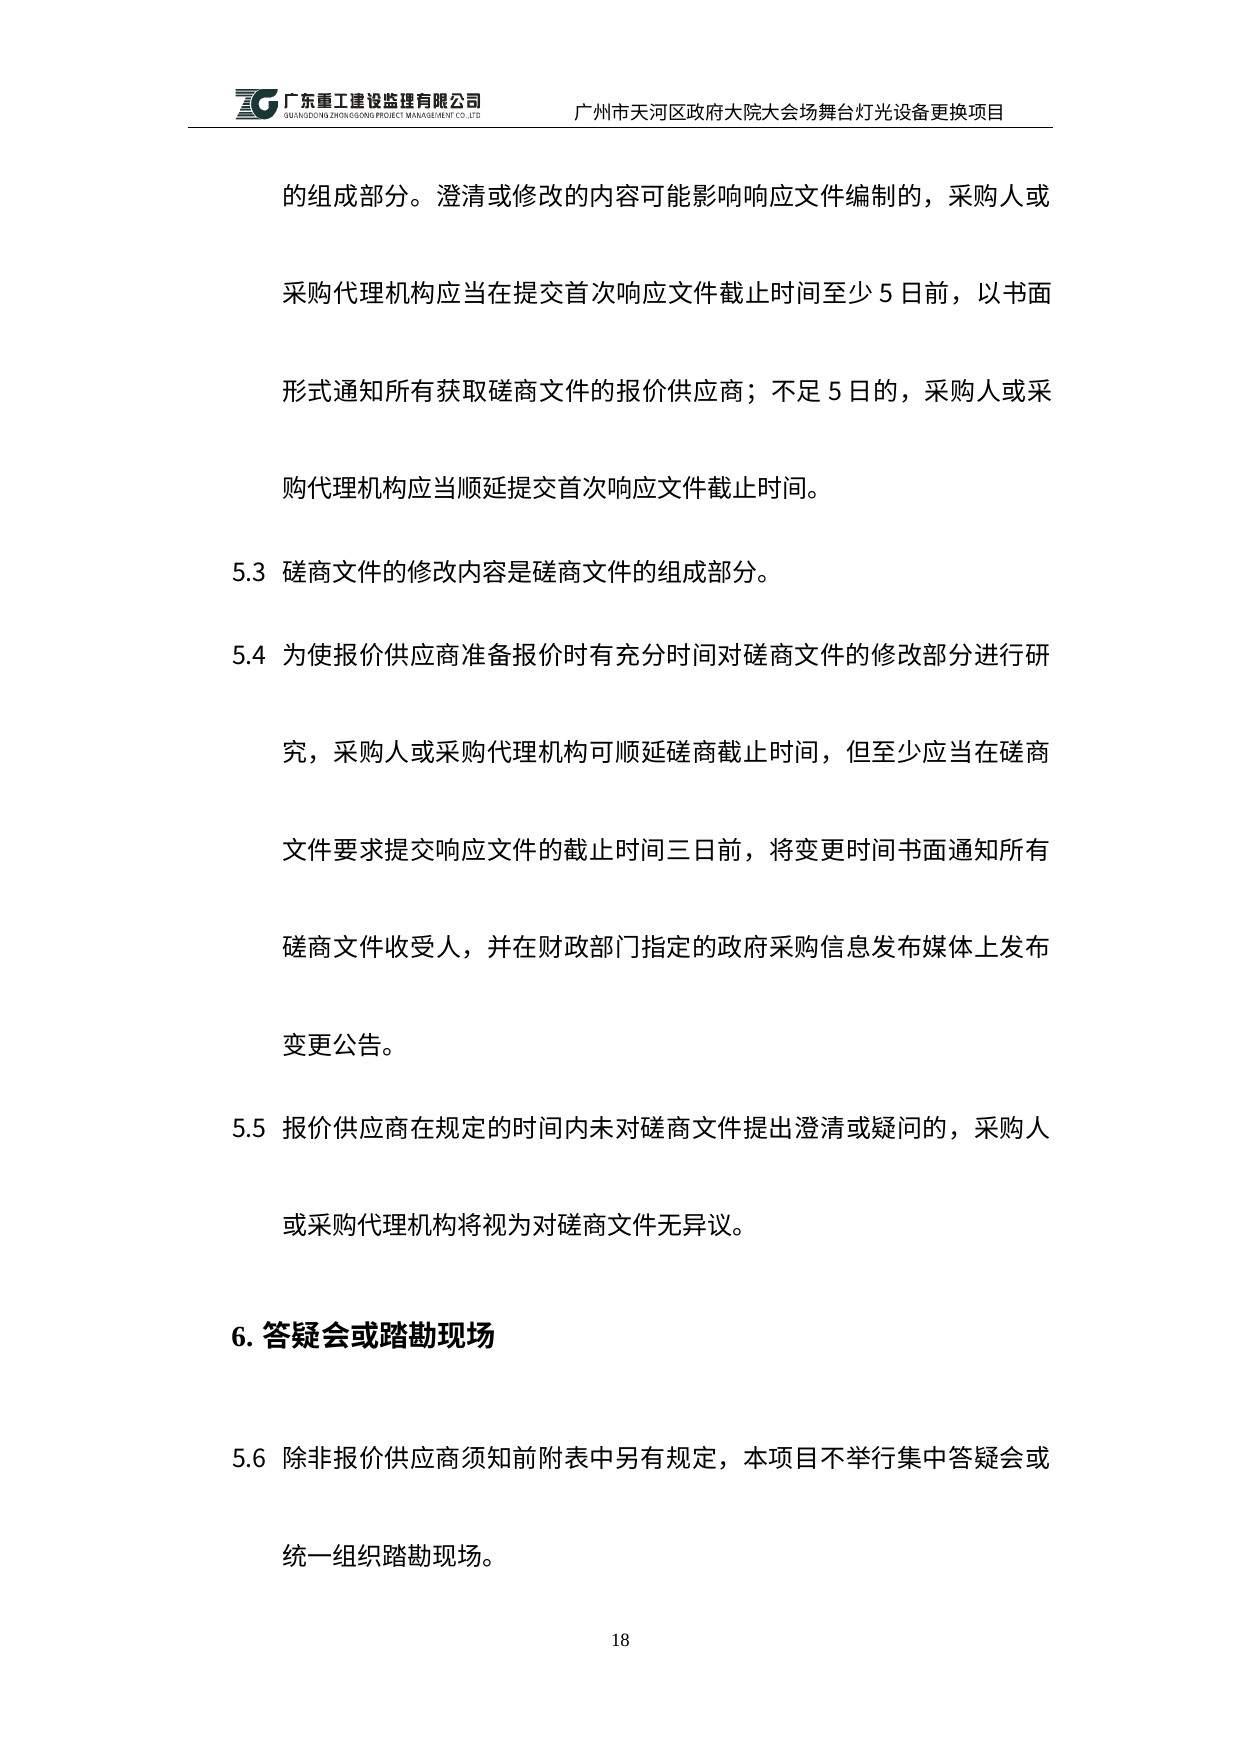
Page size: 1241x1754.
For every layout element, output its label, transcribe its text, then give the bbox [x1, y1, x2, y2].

picture [235, 88, 481, 120]
list 为使报价供应商准备报价时有充分时间对磋商文件的修改部分进行研究，采购人或采购代理机构可顺延磋商截止时间，但至少应当在磋商文件要求提交响应文件的截止时间三日前，将变更时间书面通知所有磋商文件收受人，并在财政部门指定的政府采购信息发布媒体上发布变更公告。 [232, 621, 1053, 1076]
list 磋商文件的修改内容是磋商文件的组成部分。 [232, 538, 1053, 603]
list 除非报价供应商须知前附表中另有规定，本项目不举行集中答疑会或统一组织踏勘现场。 [232, 1424, 1053, 1587]
list 报价供应商在规定的时间内未对磋商文件提出澄清或疑问的，采购人或采购代理机构将视为对磋商文件无异议。 [232, 1094, 1053, 1256]
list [232, 162, 1053, 519]
subtitle 答疑会或踏勘现场 [231, 1302, 1053, 1367]
